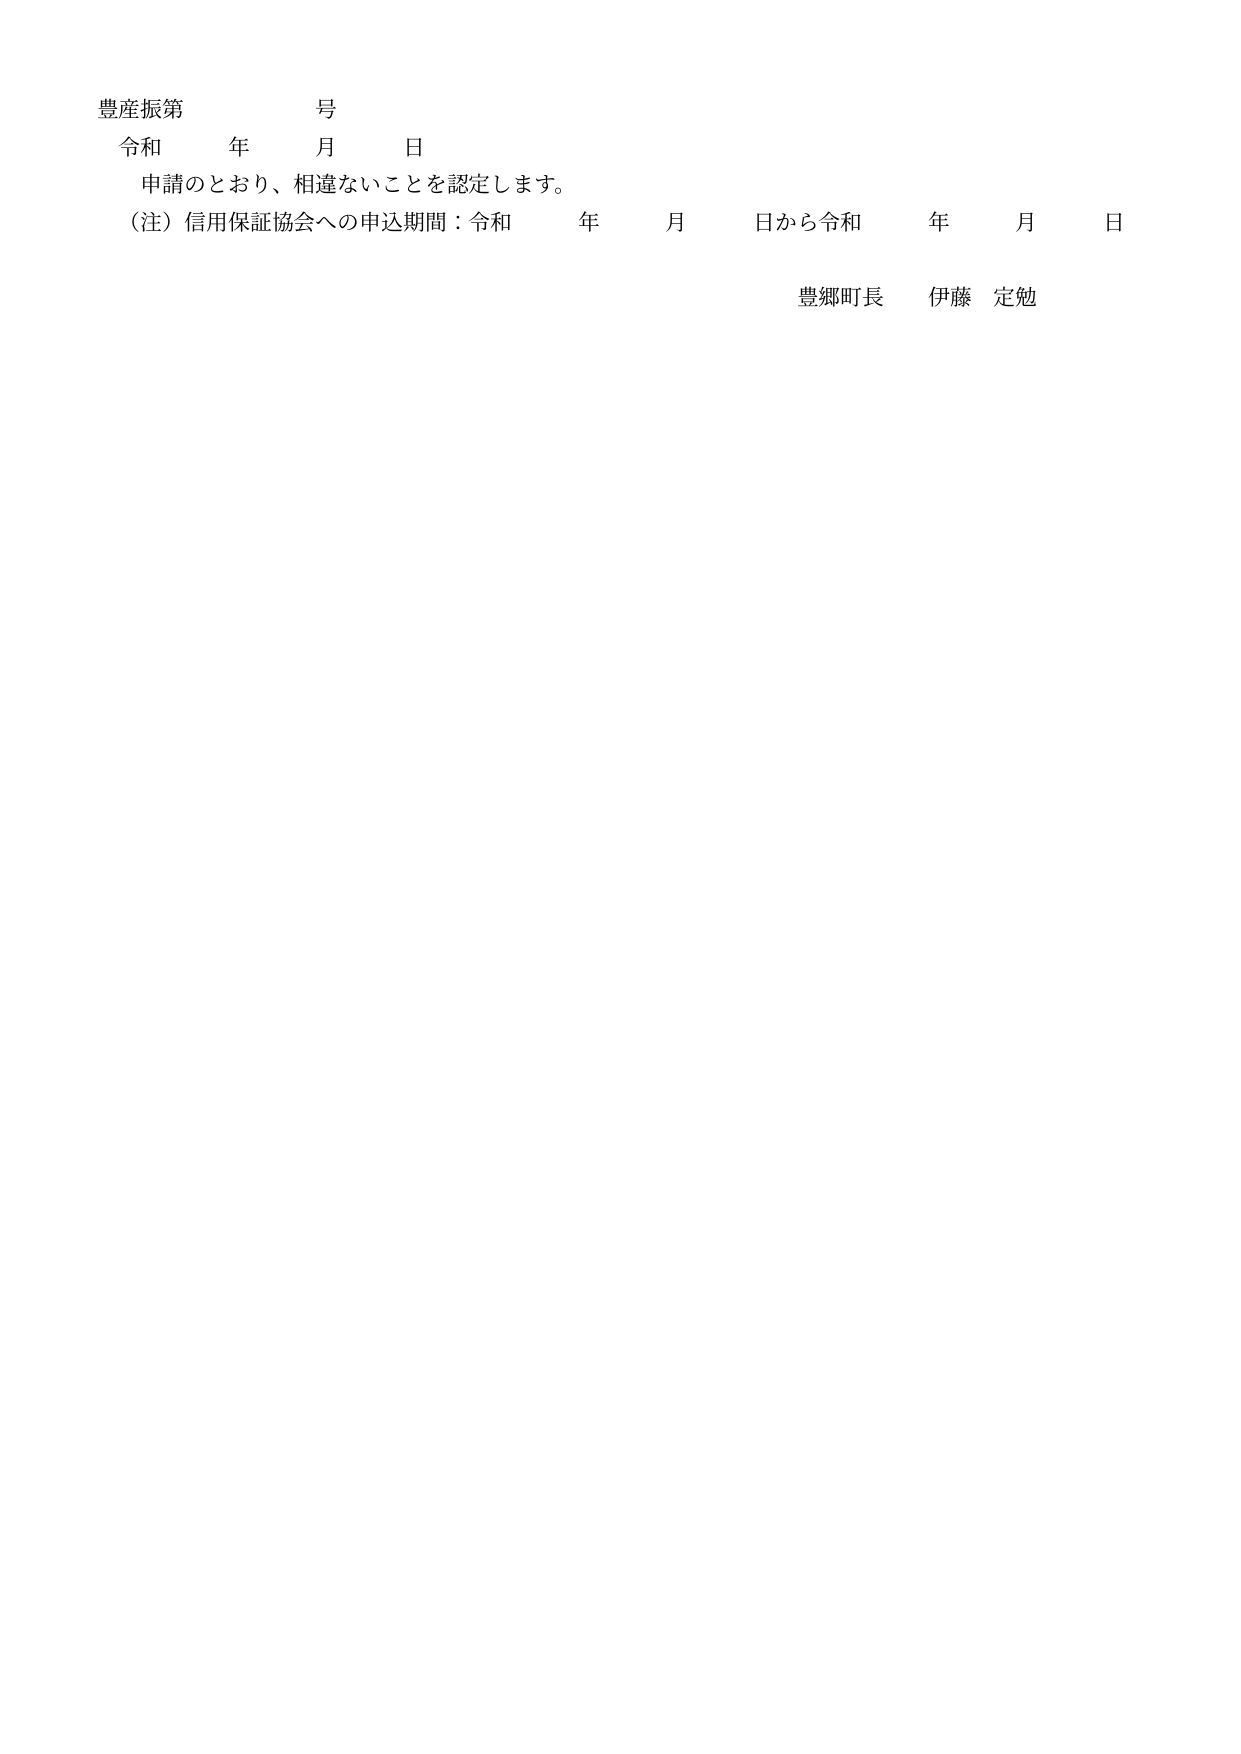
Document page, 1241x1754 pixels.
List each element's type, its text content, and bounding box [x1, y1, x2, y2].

text 豊郷町長 伊藤 定勉 [75, 277, 1165, 314]
text 申請のとおり、相違ないことを認定します。 [97, 164, 1165, 202]
text 令和 年 月 日 [97, 127, 1165, 164]
text 豊産振第 号 [97, 89, 1165, 127]
text （注）信用保証協会への申込期間：令和 年 月 日から令和 年 月 日 [97, 202, 1165, 239]
